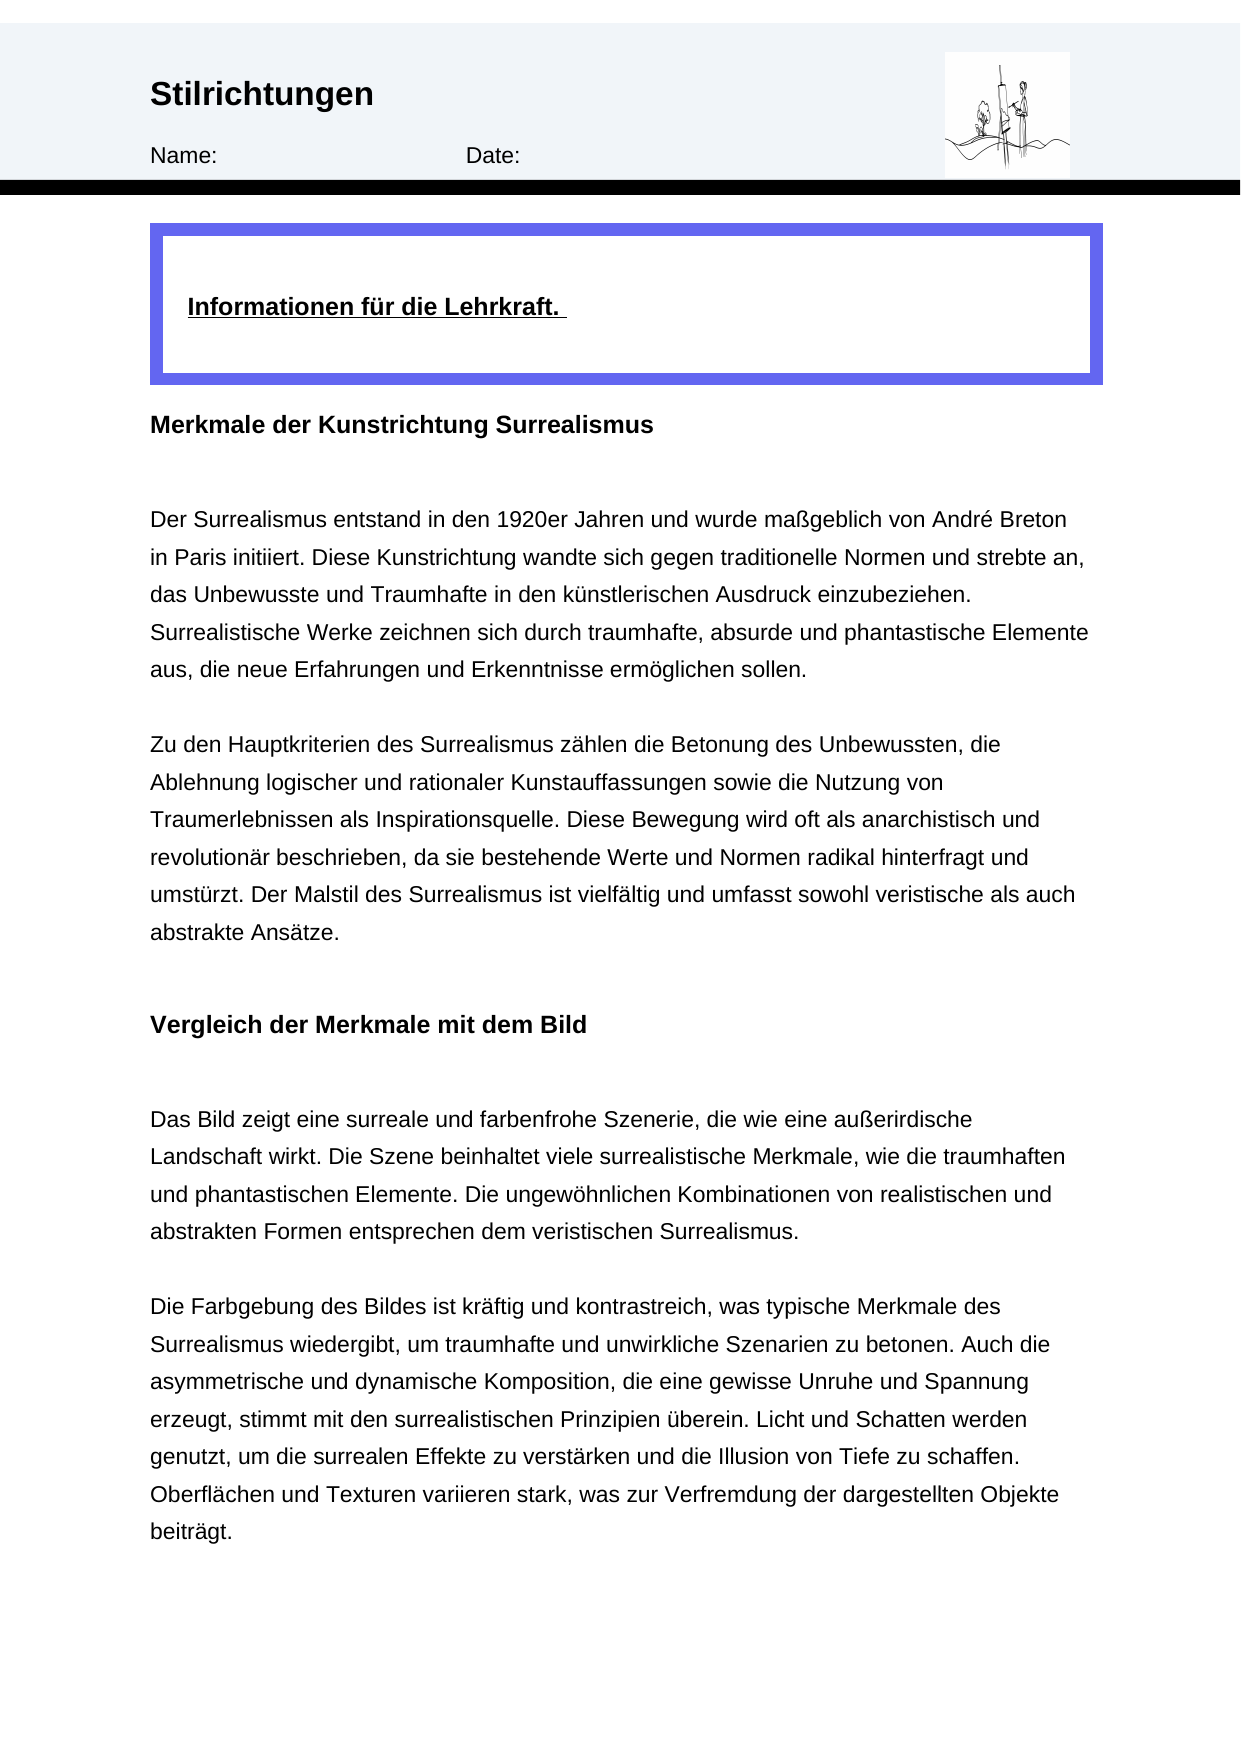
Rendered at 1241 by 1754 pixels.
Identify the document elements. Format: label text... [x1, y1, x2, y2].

subtitle Vergleich der Merkmale mit dem Bild [150, 1010, 1090, 1039]
table_header Informationen für die Lehrkraft. [163, 236, 1090, 373]
text Der Surrealismus entstand in den 1920er Jahren und wurde maßgeblich von André Breton in Paris initiiert. Diese Kunstrichtung wandte sich gegen traditionelle Normen und strebte an, das Unbewusste und Traumhafte in den künstlerischen Ausdruck einzubeziehen. Surrealistische Werke zeichnen sich durch traumhafte, absurde und phantastische Elemente aus, die neue Erfahrungen und Erkenntnisse ermöglichen sollen. [150, 497, 1090, 685]
text Zu den Hauptkriterien des Surrealismus zählen die Betonung des Unbewussten, die Ablehnung logischer und rationaler Kunstauffassungen sowie die Nutzung von Traumerlebnissen als Inspirationsquelle. Diese Bewegung wird oft als anarchistisch und revolutionär beschrieben, da sie bestehende Werte und Normen radikal hinterfragt und umstürzt. Der Malstil des Surrealismus ist vielfältig und umfasst sowohl veristische als auch abstrakte Ansätze. [150, 722, 1090, 947]
text Das Bild zeigt eine surreale und farbenfrohe Szenerie, die wie eine außerirdische Landschaft wirkt. Die Szene beinhaltet viele surrealistische Merkmale, wie die traumhaften und phantastischen Elemente. Die ungewöhnlichen Kombinationen von realistischen und abstrakten Formen entsprechen dem veristischen Surrealismus. [150, 1097, 1090, 1247]
subtitle Merkmale der Kunstrichtung Surrealismus [150, 410, 1090, 439]
text Die Farbgebung des Bildes ist kräftig und kontrastreich, was typische Merkmale des Surrealismus wiedergibt, um traumhafte und unwirkliche Szenarien zu betonen. Auch die asymmetrische und dynamische Komposition, die eine gewisse Unruhe und Spannung erzeugt, stimmt mit den surrealistischen Prinzipien überein. Licht und Schatten werden genutzt, um die surrealen Effekte zu verstärken und die Illusion von Tiefe zu schaffen. Oberflächen und Texturen variieren stark, was zur Verfremdung der dargestellten Objekte beiträgt. [150, 1284, 1090, 1547]
picture [0, 23, 1241, 195]
